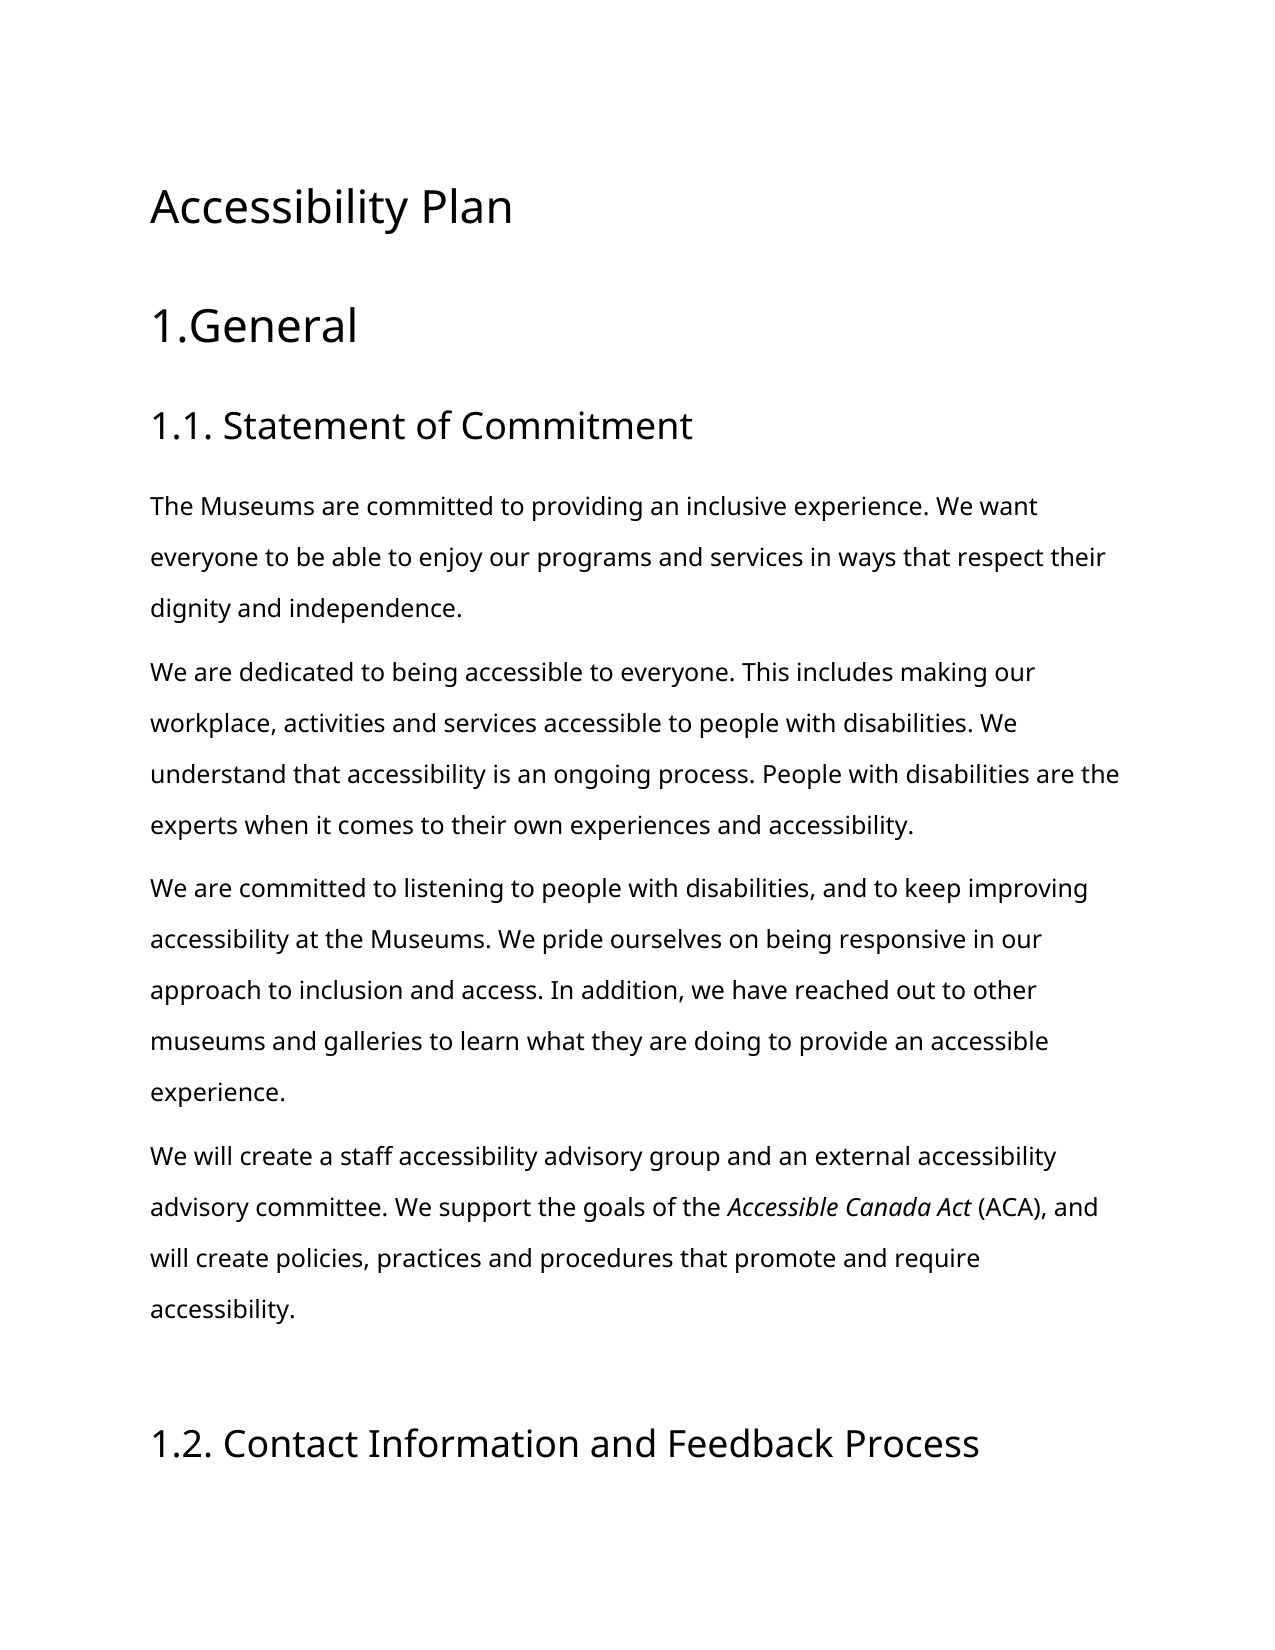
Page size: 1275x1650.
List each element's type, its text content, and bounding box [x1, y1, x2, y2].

text We are committed to listening to people with disabilities, and to keep improving accessibility at the Museums. We pride ourselves on being responsive in our approach to inclusion and access. In addition, we have reached out to other museums and galleries to learn what they are doing to provide an accessible experience. [150, 871, 1125, 1109]
text Accessibility Plan [150, 175, 1125, 237]
text We are dedicated to being accessible to everyone. This includes making our workplace, activities and services accessible to people with disabilities. We understand that accessibility is an ongoing process. People with disabilities are the experts when it comes to their own experiences and accessibility. [150, 654, 1125, 841]
text The Museums are committed to providing an inclusive experience. We want everyone to be able to enjoy our programs and services in ways that respect their dignity and independence. [150, 489, 1125, 625]
text 1.General [150, 293, 1125, 356]
text We will create a staff accessibility advisory group and an external accessibility advisory committee. We support the goals of the Accessible Canada Act (ACA), and will create policies, practices and procedures that promote and require accessibility. [150, 1139, 1125, 1326]
text 1.2. Contact Information and Feedback Process [150, 1418, 1125, 1469]
text 1.1. Statement of Commitment [150, 399, 1125, 451]
